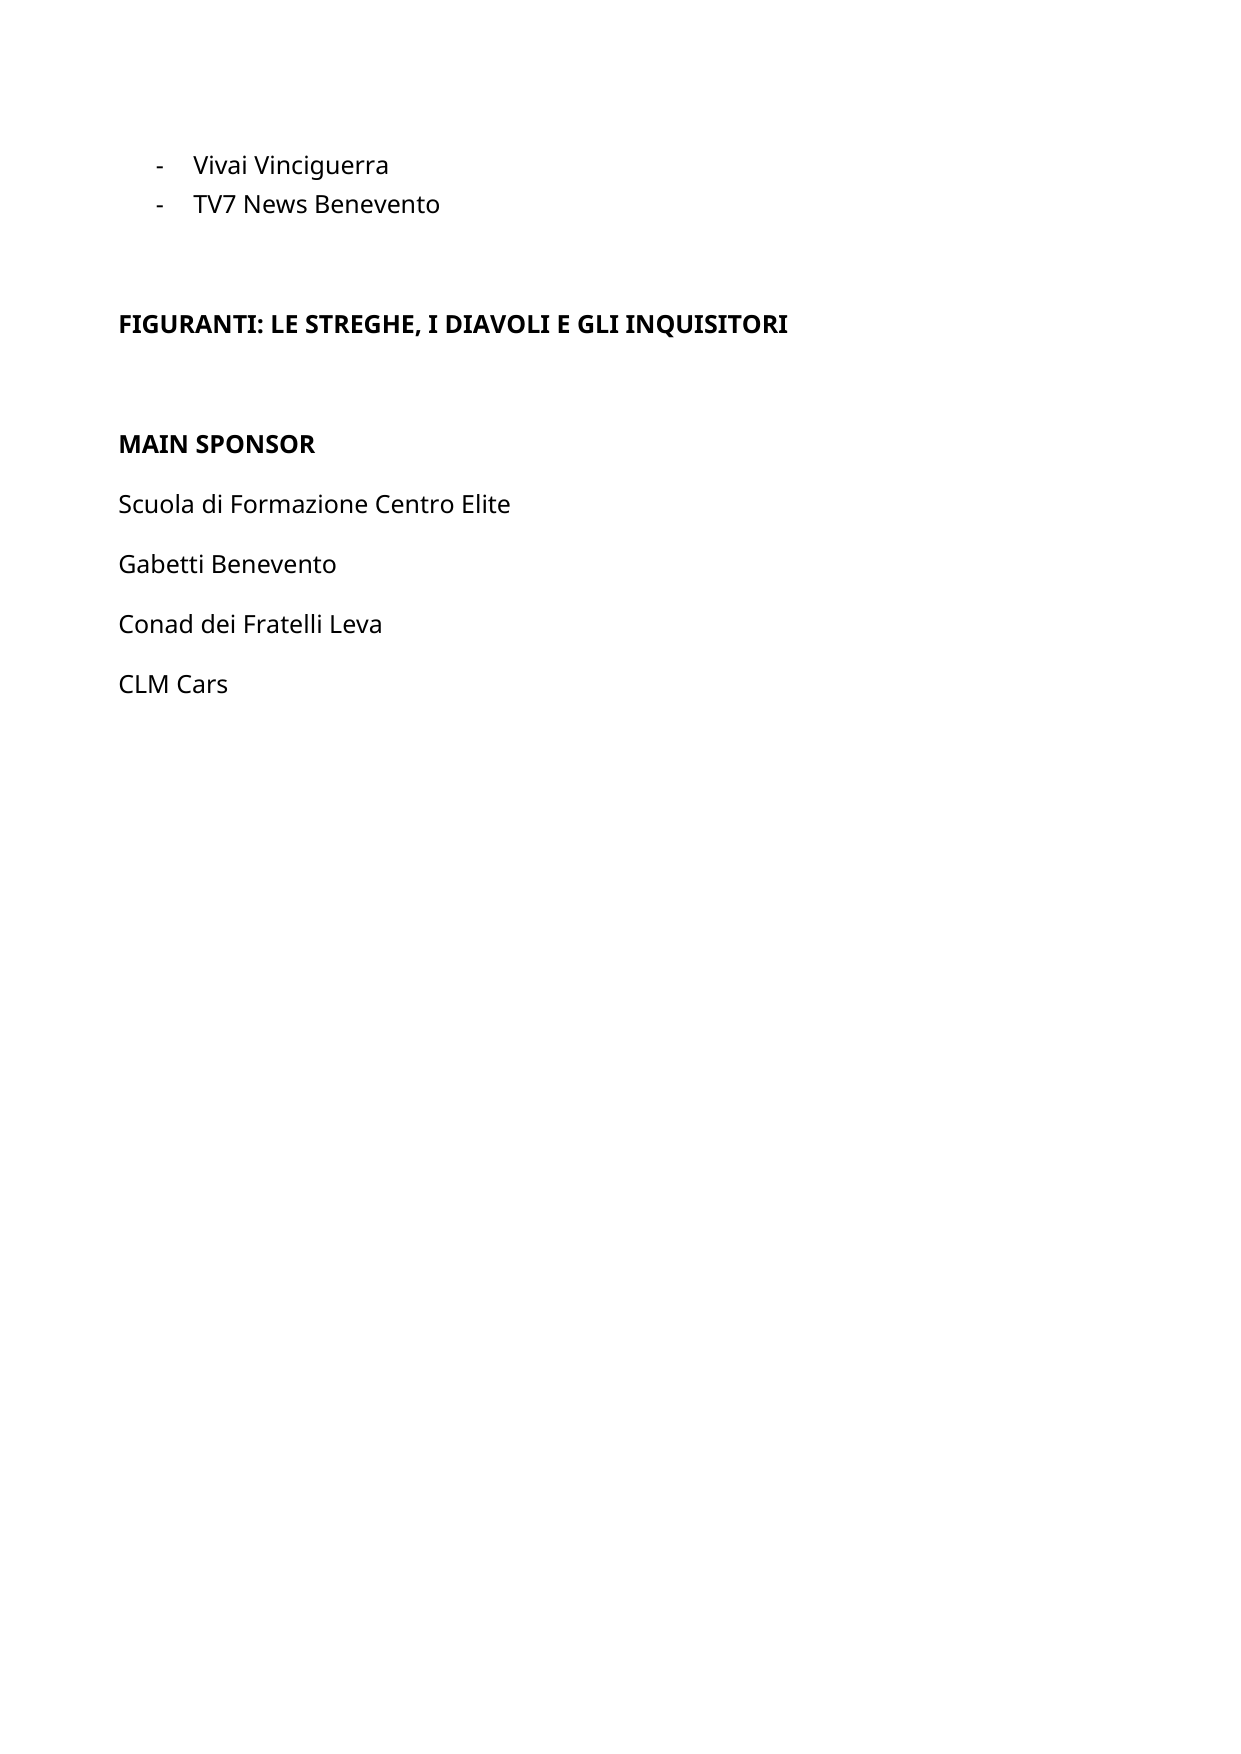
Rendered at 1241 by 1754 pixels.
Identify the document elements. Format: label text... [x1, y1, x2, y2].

text CLM Cars [118, 667, 1122, 701]
text FIGURANTI: LE STREGHE, I DIAVOLI E GLI INQUISITORI [118, 307, 1122, 341]
text Conad dei Fratelli Leva [118, 607, 1122, 641]
text MAIN SPONSOR [118, 427, 1122, 461]
list Vivai Vinciguerra [156, 148, 1122, 182]
text Gabetti Benevento [118, 547, 1122, 581]
text Scuola di Formazione Centro Elite [118, 487, 1122, 521]
list TV7 News Benevento [156, 187, 1122, 221]
